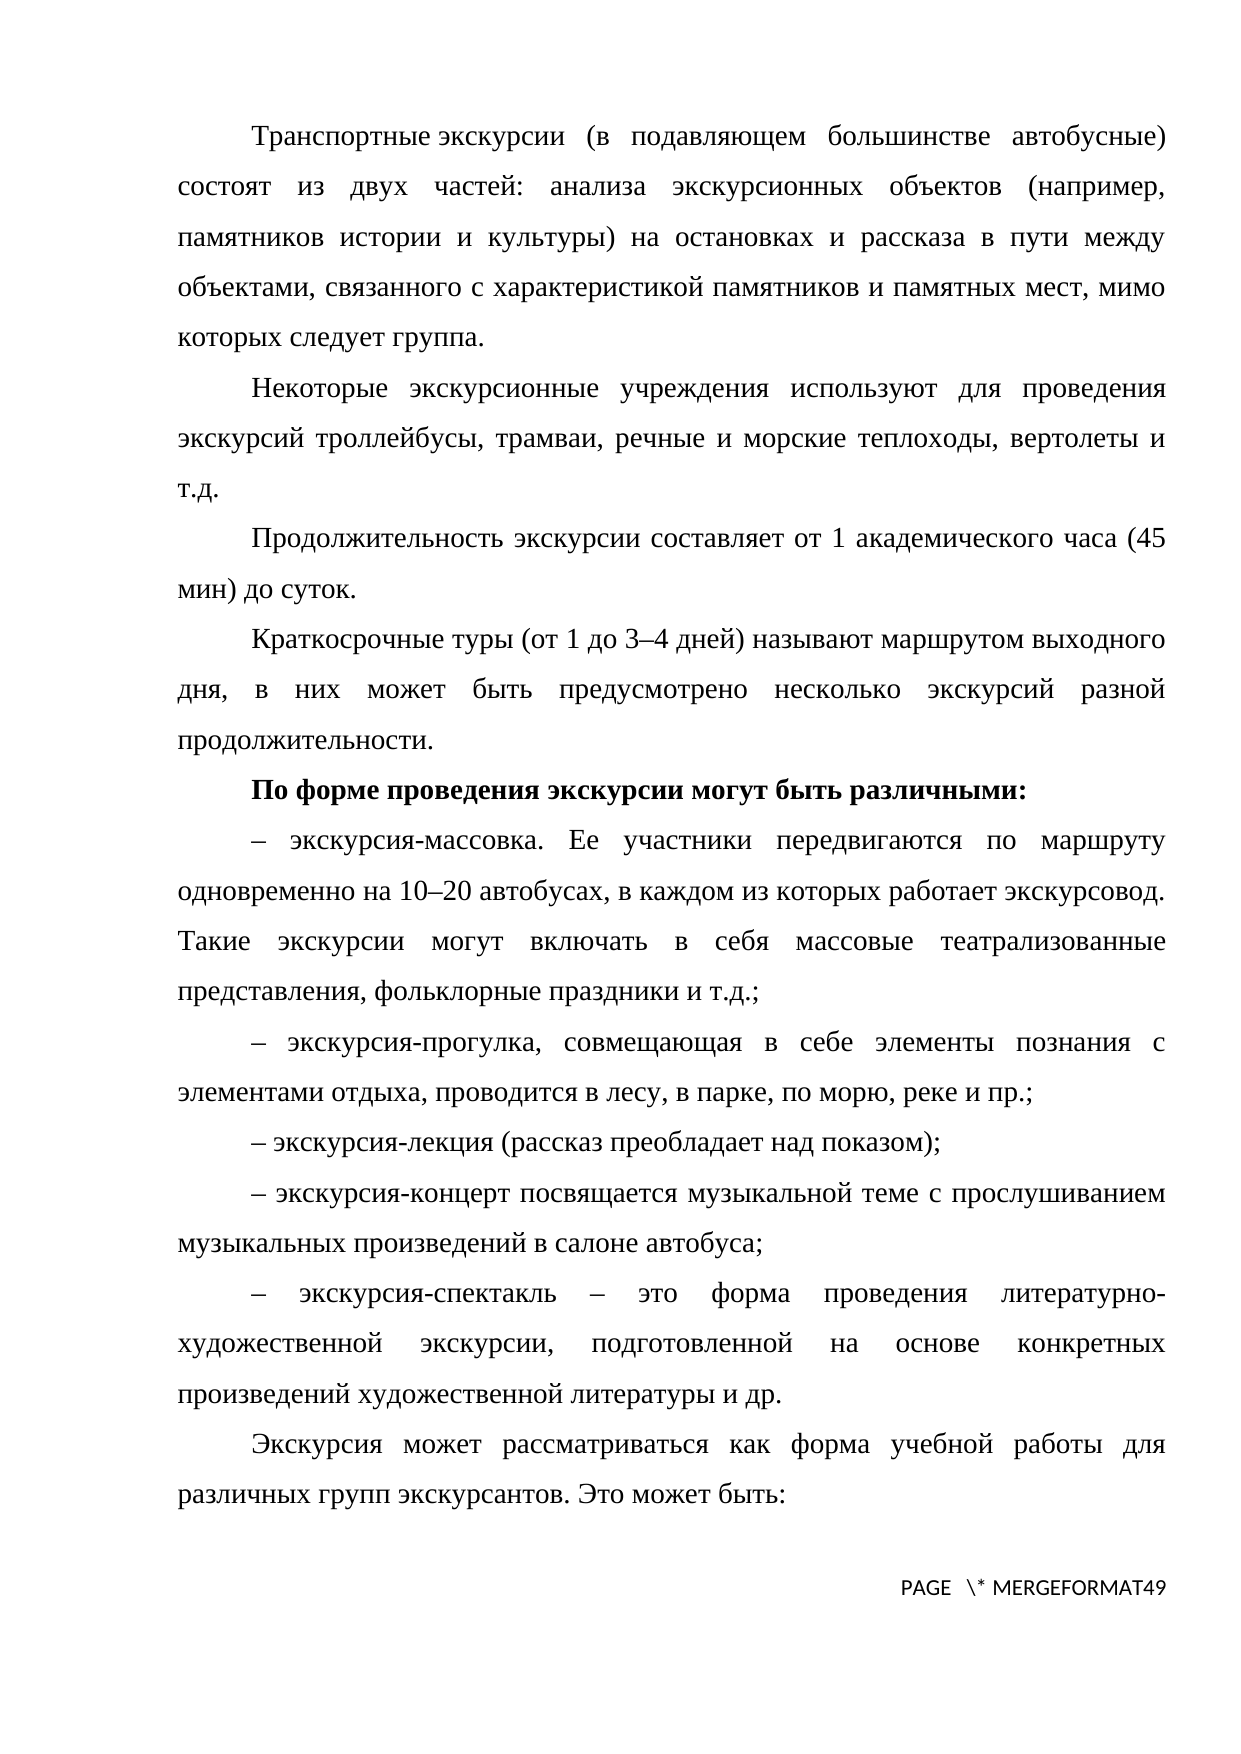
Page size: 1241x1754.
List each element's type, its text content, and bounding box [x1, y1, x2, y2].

text – экскурсия-массовка. Ее участники передвигаются по маршруту одновременно на 10–20 автобусах, в каждом из которых работает экскурсовод. Такие экскурсии могут включать в себя массовые театрализованные представления, фольклорные праздники и т.д.; [177, 822, 1167, 1007]
text Некоторые экскурсионные учреждения используют для проведения экскурсий троллейбусы, трамваи, речные и морские теплоходы, вертолеты и т.д. [177, 370, 1167, 504]
text – экскурсия-спектакль – это форма проведения литературно-художественной экскурсии, подготовленной на основе конкретных произведений художественной литературы и др. [177, 1275, 1167, 1409]
text – экскурсия-прогулка, совмещающая в себе элементы познания с элементами отдыха, проводится в лесу, в парке, по морю, реке и пр.; [177, 1024, 1167, 1108]
text – экскурсия-лекция (рассказ преобладает над показом); [177, 1124, 1167, 1158]
text Продолжительность экскурсии составляет от 1 академического часа (45 мин) до суток. [177, 521, 1167, 604]
text – экскурсия-концерт посвящается музыкальной теме с прослушиванием музыкальных произведений в салоне автобуса; [177, 1175, 1167, 1258]
text Экскурсия может рассматриваться как форма учебной работы для различных групп экскурсантов. Это может быть: [177, 1426, 1167, 1510]
text По форме проведения экскурсии могут быть различными: [177, 772, 1167, 806]
text Транспортные экскурсии (в подавляющем большинстве автобусные) состоят из двух частей: анализа экскурсионных объектов (например, памятников истории и культуры) на остановках и рассказа в пути между объектами, связанного с характеристикой памятников и памятных мест, мимо которых следует группа. [177, 118, 1167, 353]
text Краткосрочные туры (от 1 до 3–4 дней) называют маршрутом выходного дня, в них может быть предусмотрено несколько экскурсий разной продолжительности. [177, 621, 1167, 755]
